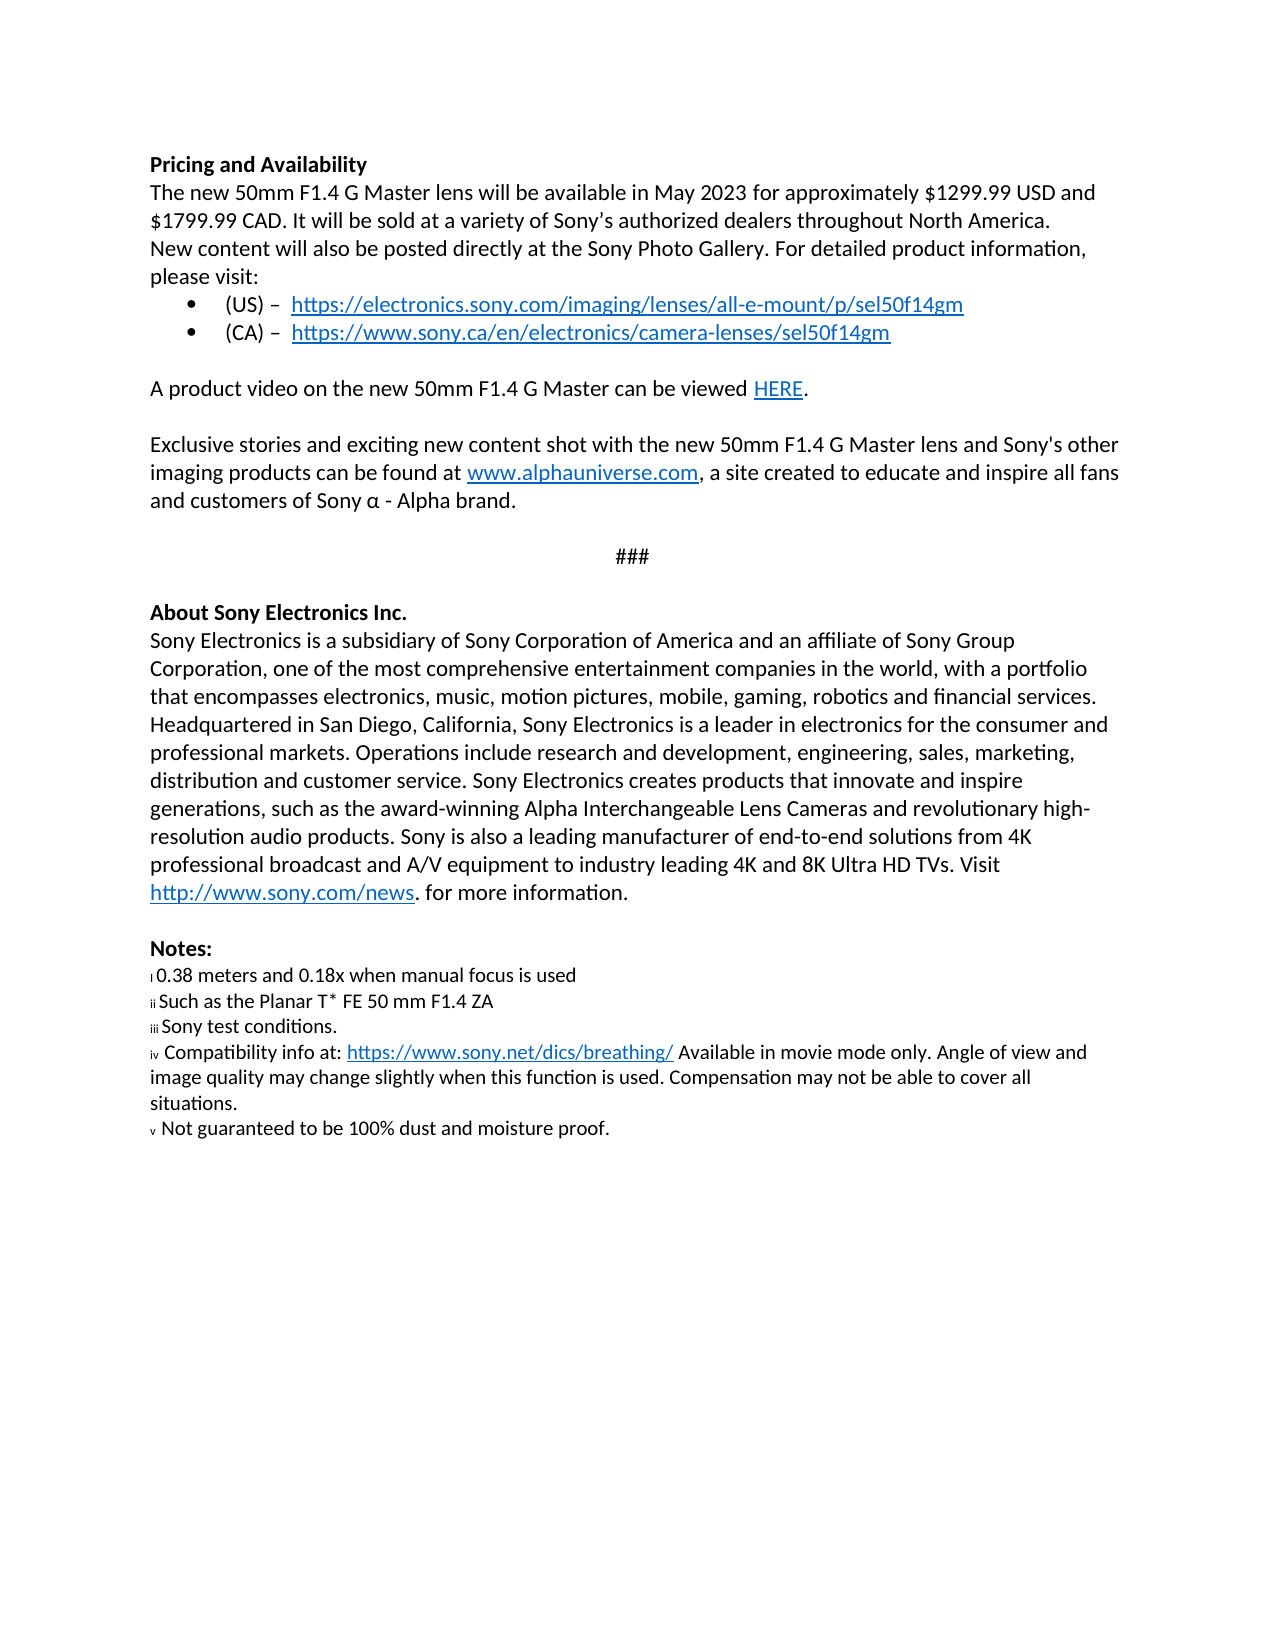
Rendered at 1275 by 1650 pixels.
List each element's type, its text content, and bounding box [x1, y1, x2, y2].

text iv Compatibility info at: https://www.sony.net/dics/breathing/ Available in movie mode only. Angle of view and image quality may change slightly when this function is used. Compensation may not be able to cover all situations. [150, 1039, 1125, 1115]
text About Sony Electronics Inc. [150, 598, 1125, 626]
text New content will also be posted directly at the Sony Photo Gallery. For detailed product information, please visit: [150, 234, 1125, 290]
list (US) – https://electronics.sony.com/imaging/lenses/all-e-mount/p/sel50f14gm [187, 290, 1125, 318]
text Notes: [150, 934, 1125, 963]
text iii Sony test conditions. [150, 1013, 1125, 1039]
text The new 50mm F1.4 G Master lens will be available in May 2023 for approximately $1299.99 USD and $1799.99 CAD. It will be sold at a variety of Sony’s authorized dealers throughout North America. [150, 178, 748, 206]
text Pricing and Availability [150, 150, 1125, 178]
text Sony Electronics is a subsidiary of Sony Corporation of America and an affiliate of Sony Group Corporation, one of the most comprehensive entertainment companies in the world, with a portfolio that encompasses electronics, music, motion pictures, mobile, gaming, robotics and financial services. Headquartered in San Diego, California, Sony Electronics is a leader in electronics for the consumer and professional markets. Operations include research and development, engineering, sales, marketing, distribution and customer service. Sony Electronics creates products that innovate and inspire generations, such as the award-winning Alpha Interchangeable Lens Cameras and revolutionary high-resolution audio products. Sony is also a leading manufacturer of end-to-end solutions from 4K professional broadcast and A/V equipment to industry leading 4K and 8K Ultra HD TVs. Visit http://www.sony.com/news. for more information. [150, 626, 1125, 907]
list (CA) – https://www.sony.ca/en/electronics/camera-lenses/sel50f14gm [187, 318, 1125, 346]
text ii Such as the Planar T* FE 50 mm F1.4 ZA [150, 988, 1125, 1013]
text A product video on the new 50mm F1.4 G Master can be viewed HERE. [150, 374, 1125, 402]
text Exclusive stories and exciting new content shot with the new 50mm F1.4 G Master lens and Sony's other imaging products can be found at www.alphauniverse.com, a site created to educate and inspire all fans and customers of Sony α - Alpha brand. [150, 430, 1125, 514]
text I 0.38 meters and 0.18x when manual focus is used [150, 963, 1125, 988]
text ### [150, 542, 1125, 570]
text v Not guaranteed to be 100% dust and moisture proof. [150, 1115, 1125, 1141]
